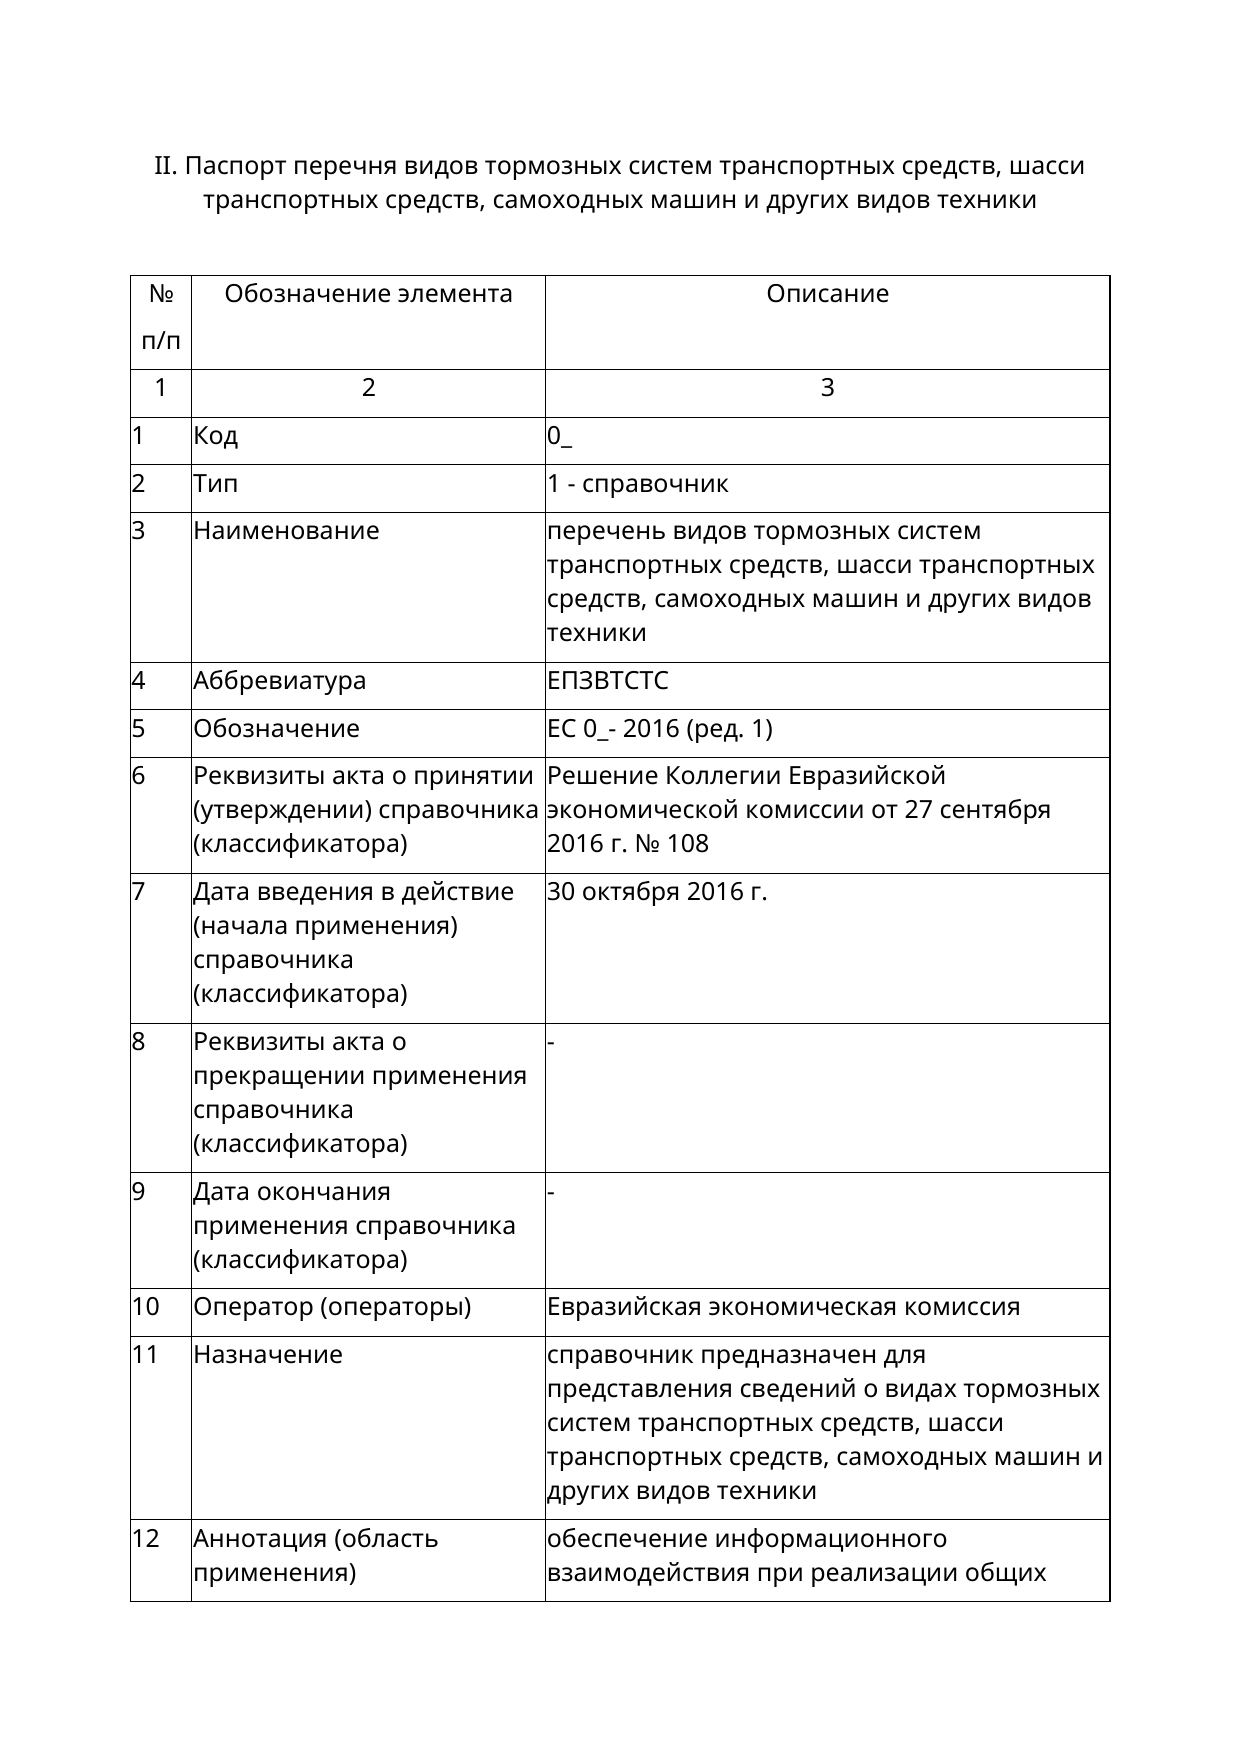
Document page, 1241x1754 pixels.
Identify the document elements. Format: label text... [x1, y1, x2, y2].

table_cell - [546, 1173, 1109, 1288]
table_header № п/п [131, 276, 191, 369]
table_cell 11 [131, 1337, 191, 1519]
table_cell Оператор (операторы) [192, 1289, 545, 1336]
table_cell справочник предназначен для представления сведений о видах тормозных систем транспортных средств, шасси транспортных средств, самоходных машин и других видов техники [546, 1337, 1109, 1519]
table_cell ЕПЗВТСТС [546, 663, 1109, 709]
table_cell 8 [131, 1024, 191, 1172]
table_header Обозначение элемента [192, 276, 545, 369]
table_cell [546, 1520, 1109, 1601]
table_cell 12 [131, 1520, 191, 1601]
table_cell Тип [192, 465, 545, 512]
table_cell Дата окончания применения справочника (классификатора) [192, 1173, 545, 1288]
table_cell 2 [192, 370, 545, 417]
table_cell 1 [131, 418, 191, 464]
table_cell 3 [546, 370, 1109, 417]
table_cell - [546, 1024, 1109, 1172]
table_header Описание [546, 276, 1109, 369]
table_cell 1 - справочник [546, 465, 1109, 512]
table_cell 3 [131, 513, 191, 662]
table_cell 10 [131, 1289, 191, 1336]
table_cell 9 [131, 1173, 191, 1288]
table_cell Решение Коллегии Евразийской экономической комиссии от 27 сентября 2016 г. № 108 [546, 758, 1109, 873]
table_cell ЕС 0_- 2016 (ред. 1) [546, 710, 1109, 757]
subtitle II. Паспорт перечня видов тормозных систем транспортных средств, шасси транспортных средств, самоходных машин и других видов техники [148, 148, 1092, 216]
table_cell 1 [131, 370, 191, 417]
table_cell Наименование [192, 513, 545, 662]
table_cell 2 [131, 465, 191, 512]
table_cell Аббревиатура [192, 663, 545, 709]
table_cell 7 [131, 874, 191, 1022]
table_cell 4 [131, 663, 191, 709]
table_cell Реквизиты акта о принятии (утверждении) справочника (классификатора) [192, 758, 545, 873]
table_cell перечень видов тормозных систем транспортных средств, шасси транспортных средств, самоходных машин и других видов техники [546, 513, 1109, 662]
table_cell 30 октября 2016 г. [546, 874, 1109, 1022]
table_cell 0_ [546, 418, 1109, 464]
table_cell 6 [131, 758, 191, 873]
table_cell Дата введения в действие (начала применения) справочника (классификатора) [192, 874, 545, 1022]
table_cell Обозначение [192, 710, 545, 757]
table_cell Код [192, 418, 545, 464]
table_cell Аннотация (область применения) [192, 1520, 545, 1601]
table_cell Реквизиты акта о прекращении применения справочника (классификатора) [192, 1024, 545, 1172]
table_cell Назначение [192, 1337, 545, 1519]
table_cell Евразийская экономическая комиссия [546, 1289, 1109, 1336]
table_cell 5 [131, 710, 191, 757]
